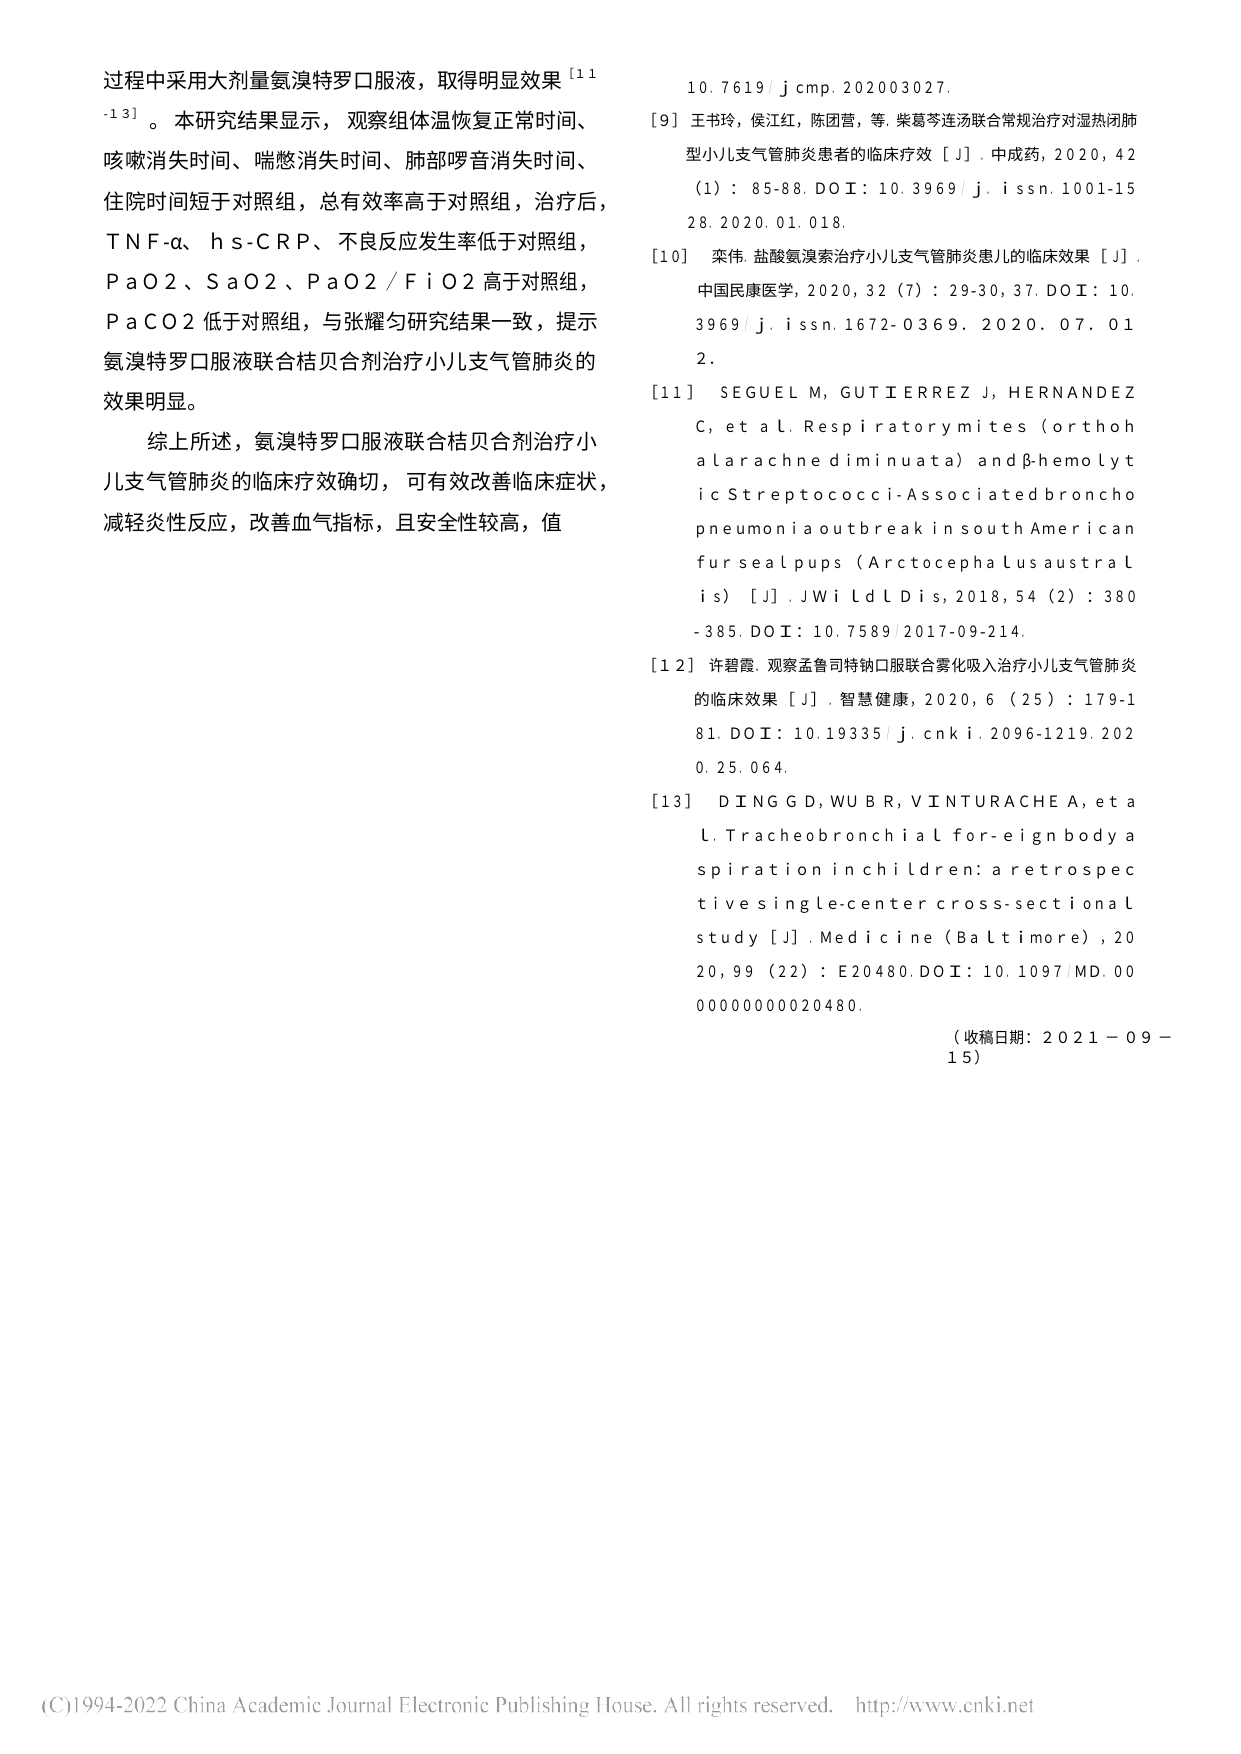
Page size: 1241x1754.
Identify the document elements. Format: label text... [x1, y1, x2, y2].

text （ 收稿日期：２０２１ － ０９ － １５） [944, 1028, 1173, 1067]
picture [42, 1696, 828, 1717]
text ［９］ 王书玲，侯江红，陈团营，等． 柴葛芩连汤联合常规治疗对湿热闭肺型小儿支气管肺炎患者的临床疗效［ Ｊ］． 中成药，２０２０，４２（１）： ８５⁃８８． ＤＯＩ：１０． ３９６９ ／ ｊ． ｉｓｓｎ． １００１⁃１５２８． ２０２０． ０１． ０１８． [642, 108, 1137, 232]
text ［１２］ 许碧霞． 观察孟鲁司特钠口服联合雾化吸入治疗小儿支气管肺炎的临床效果［ Ｊ］． 智慧健康，２０２０，６ （ ２５ ）：１７９⁃１８１． ＤＯＩ：１０． １９３３５ ／ ｊ． ｃｎｋｉ． ２０９６⁃１２１９． ２０２０． ２５． ０６４． [642, 653, 1137, 778]
picture [855, 1696, 1034, 1717]
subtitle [103, 64, 598, 416]
text １０． ７６１９ ／ ｊｃｍｐ． ２０２００３０２７． [685, 75, 1173, 98]
text ［１１ ］ ＳＥＧＵＥＬ Ｍ， ＧＵＴＩＥＲＲＥＺ Ｊ， ＨＥＲＮＡＮＤＥＺ Ｃ， ｅｔ ａｌ． Ｒｅｓｐｉｒａｔｏｒｙ ｍｉｔｅｓ （ ｏｒｔｈｏｈａｌａｒａｃｈｎｅ ｄｉｍｉｎｕａｔａ） ａｎｄ β⁃ｈｅｍｏｌｙｔｉｃ Ｓｔｒｅｐｔｏｃｏｃｃｉ⁃ Ａｓｓｏｃｉａｔｅｄ ｂｒｏｎｃｈｏｐｎｅｕｍｏｎｉａ ｏｕｔｂｒｅａｋ ｉｎ ｓｏｕｔｈ Ａｍｅｒｉｃａｎ ｆｕｒ ｓｅａｌ ｐｕｐｓ （ Ａｒｃｔｏｃｅｐｈａｌｕｓ ａｕｓｔｒａｌｉｓ）［ Ｊ］． Ｊ Ｗｉｌｄｌ Ｄｉｓ，２０１８，５４（２）：３８０⁃ ３８５． ＤＯＩ：１０． ７５８９ ／ ２０１７⁃０９⁃２１４． [642, 380, 1137, 641]
text ［１３］ ＤＩＮＧ Ｇ Ｄ，ＷＵ Ｂ Ｒ，ＶＩＮＴＵＲＡＣＨＥ Ａ，ｅｔ ａｌ． Ｔｒａｃｈｅｏｂｒｏｎｃｈｉａｌ ｆｏｒ⁃ ｅｉｇｎ ｂｏｄｙ ａｓｐｉｒａｔｉｏｎ ｉｎ ｃｈｉｌｄｒｅｎ：ａ ｒｅｔｒｏｓｐｅｃｔｉｖｅ ｓｉｎｇｌｅ⁃ｃｅｎｔｅｒ ｃｒｏｓｓ⁃ ｓｅｃｔｉｏｎａｌ ｓｔｕｄｙ［ Ｊ］． Ｍｅｄｉｃｉｎｅ（ Ｂａｌｔｉｍｏｒｅ），２０２０，９９ （２２）：Ｅ２０４８０． ＤＯＩ：１０． １０９７ ／ ＭＤ． ０００００００００００２０４８０． [642, 789, 1137, 1016]
text 综上所述，氨溴特罗口服液联合桔贝合剂治疗小儿支气管肺炎的临床疗效确切， 可有效改善临床症状，减轻炎性反应，改善血气指标，且安全性较高，值 [103, 426, 598, 536]
text ［１０］ 栾伟． 盐酸氨溴索治疗小儿支气管肺炎患儿的临床效果［ Ｊ］． 中国民康医学，２０２０，３２（７）：２９⁃３０，３７． ＤＯＩ：１０． ３９６９ ／ ｊ． ｉｓｓｎ． １６７２⁃ ０３６９． ２０２０． ０７． ０１２． [642, 244, 1137, 369]
